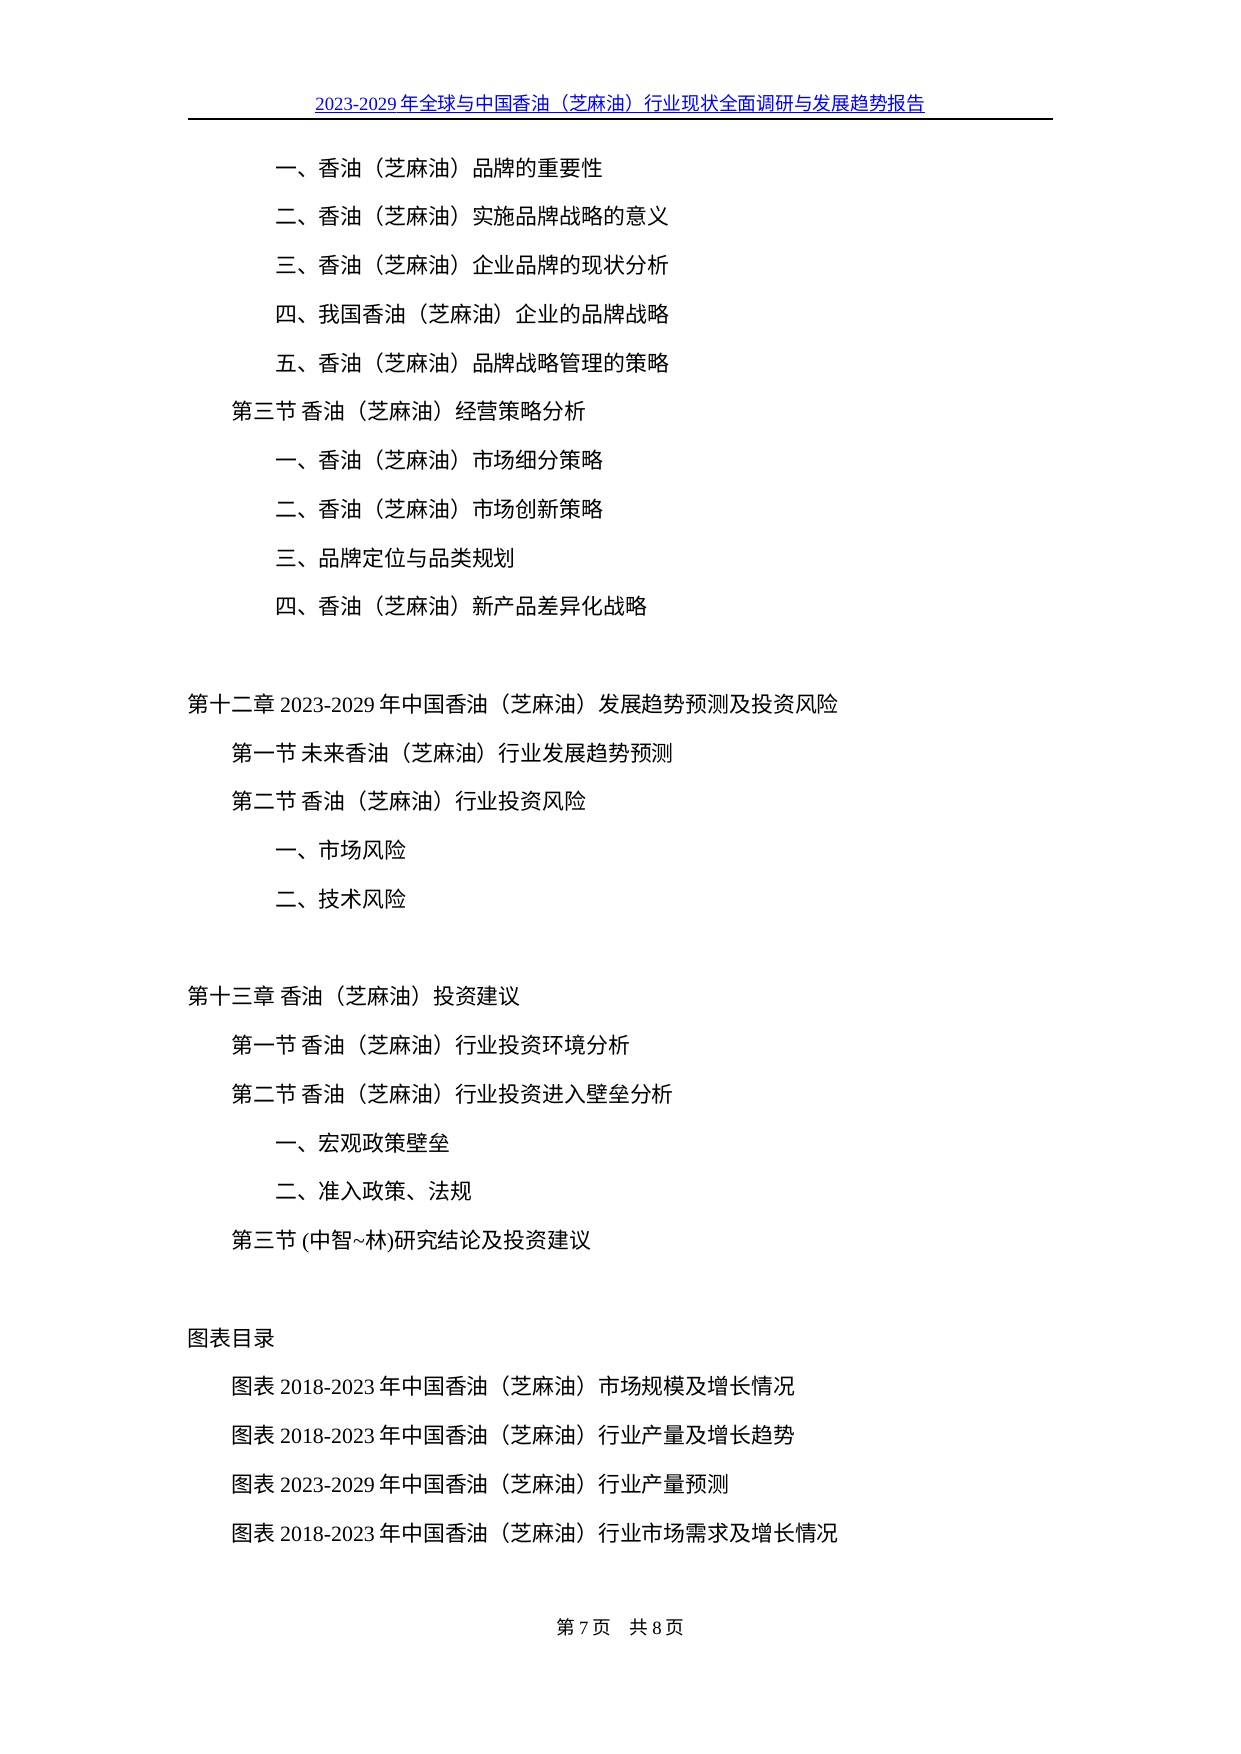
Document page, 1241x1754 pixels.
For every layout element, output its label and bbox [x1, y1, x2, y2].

text [187, 150, 1053, 1548]
